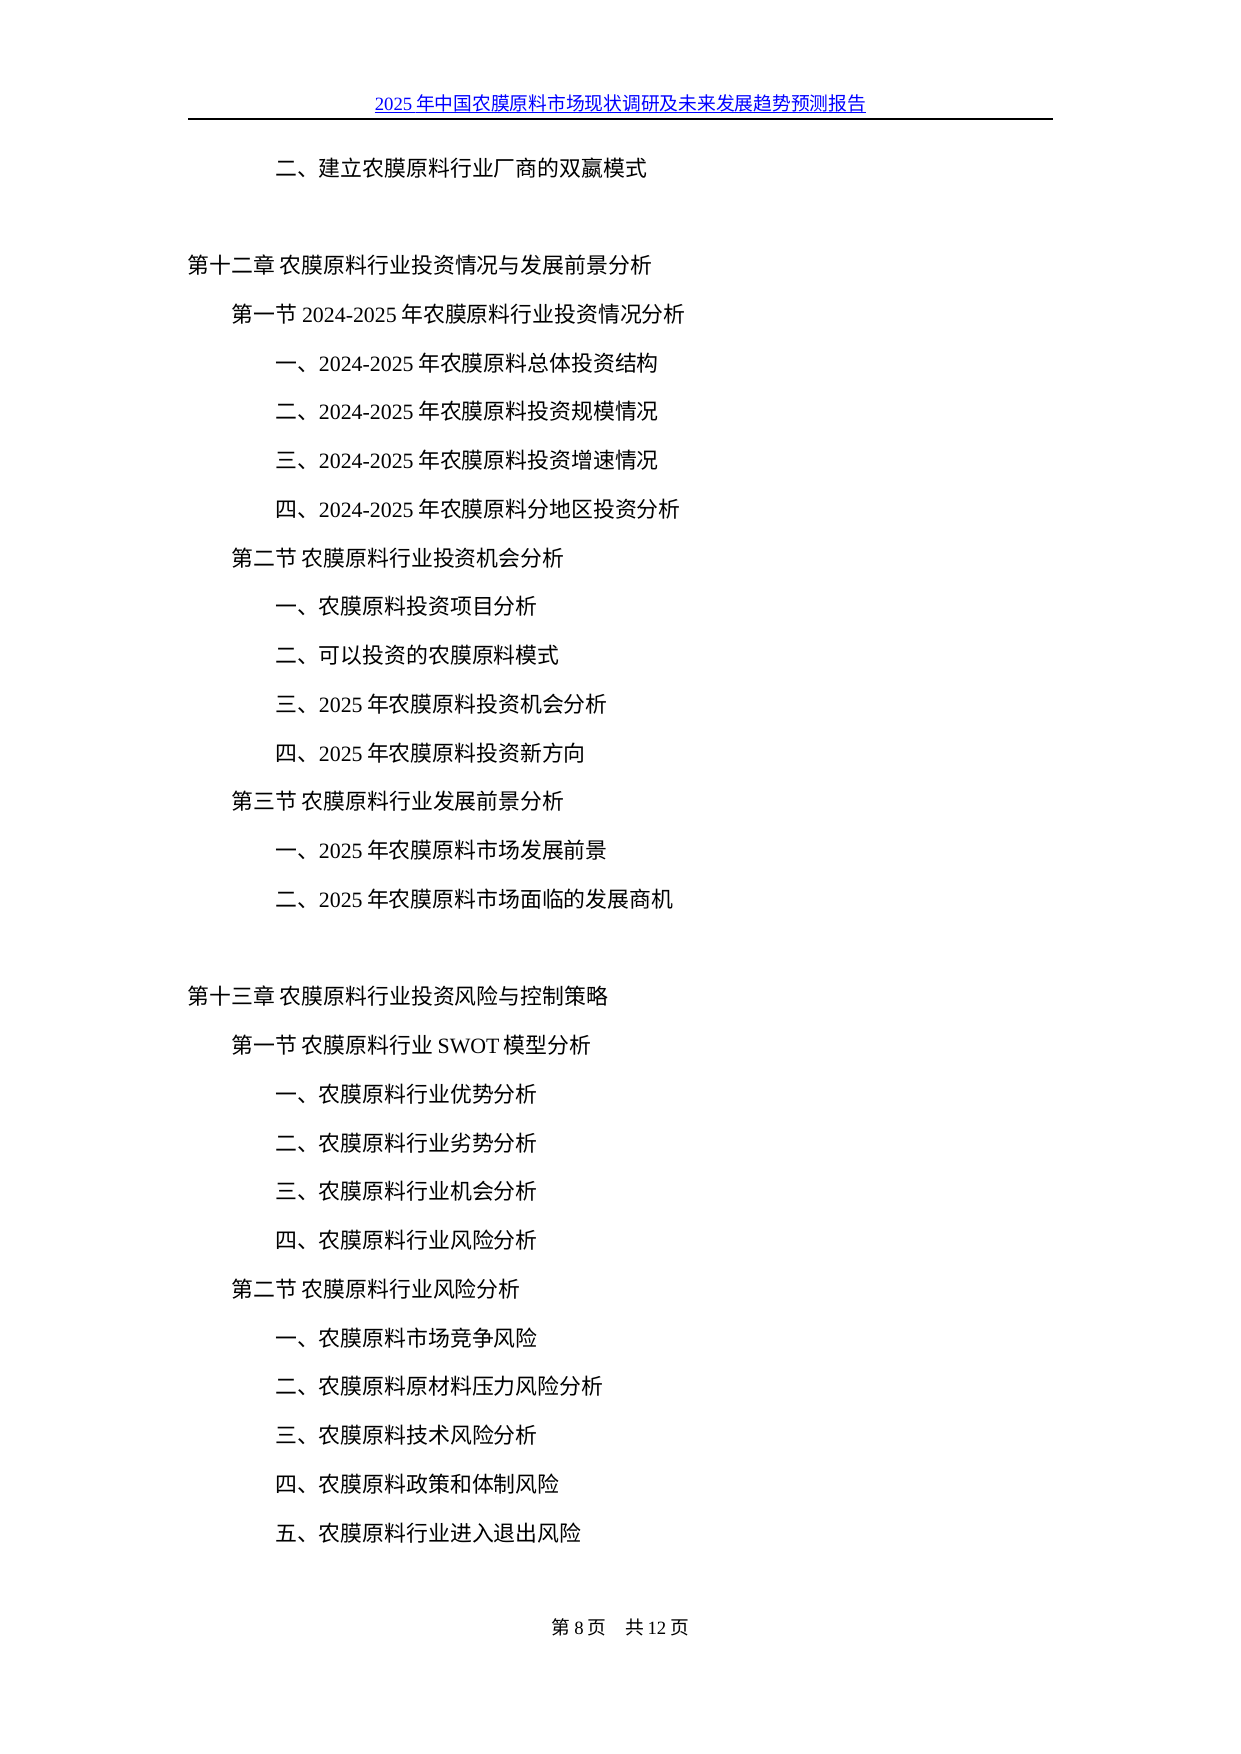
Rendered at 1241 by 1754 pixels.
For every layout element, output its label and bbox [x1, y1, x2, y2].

text [187, 150, 1053, 1548]
